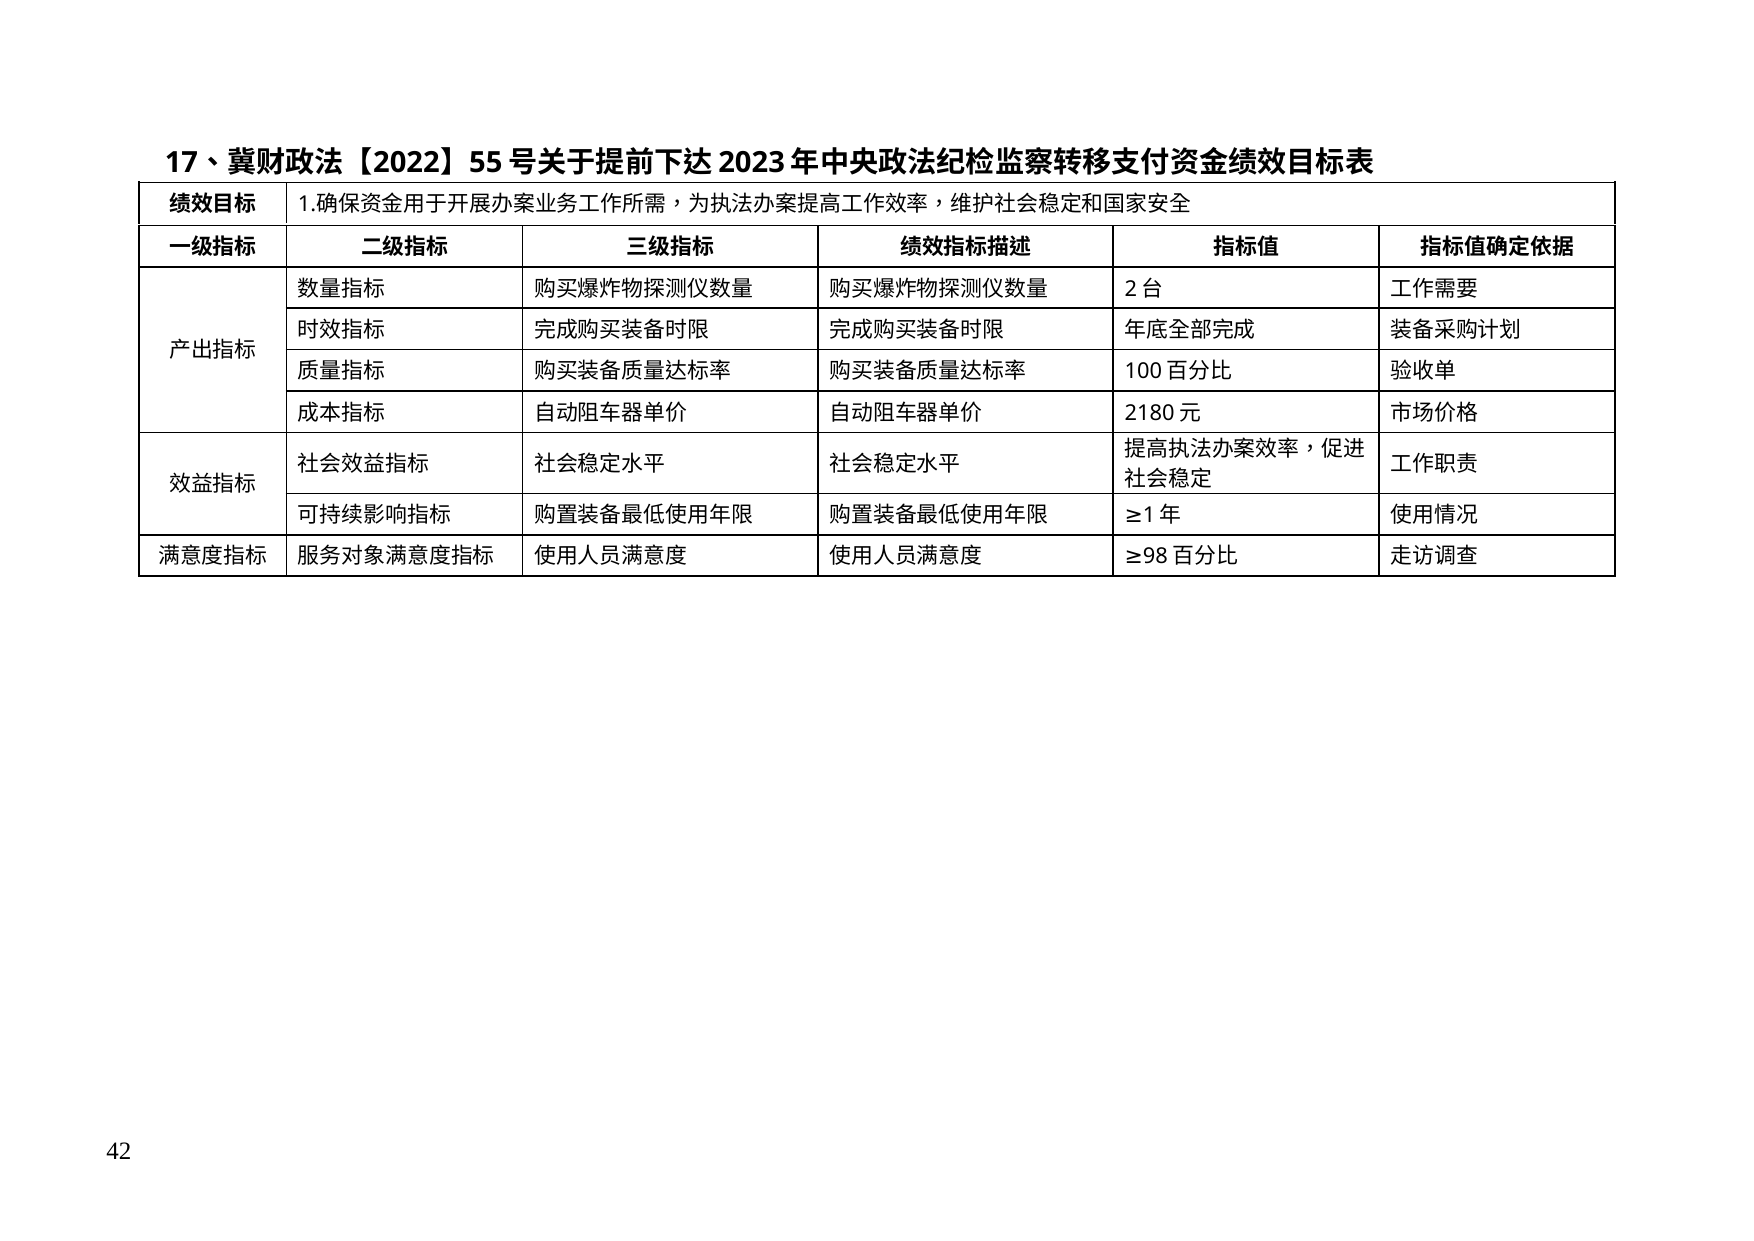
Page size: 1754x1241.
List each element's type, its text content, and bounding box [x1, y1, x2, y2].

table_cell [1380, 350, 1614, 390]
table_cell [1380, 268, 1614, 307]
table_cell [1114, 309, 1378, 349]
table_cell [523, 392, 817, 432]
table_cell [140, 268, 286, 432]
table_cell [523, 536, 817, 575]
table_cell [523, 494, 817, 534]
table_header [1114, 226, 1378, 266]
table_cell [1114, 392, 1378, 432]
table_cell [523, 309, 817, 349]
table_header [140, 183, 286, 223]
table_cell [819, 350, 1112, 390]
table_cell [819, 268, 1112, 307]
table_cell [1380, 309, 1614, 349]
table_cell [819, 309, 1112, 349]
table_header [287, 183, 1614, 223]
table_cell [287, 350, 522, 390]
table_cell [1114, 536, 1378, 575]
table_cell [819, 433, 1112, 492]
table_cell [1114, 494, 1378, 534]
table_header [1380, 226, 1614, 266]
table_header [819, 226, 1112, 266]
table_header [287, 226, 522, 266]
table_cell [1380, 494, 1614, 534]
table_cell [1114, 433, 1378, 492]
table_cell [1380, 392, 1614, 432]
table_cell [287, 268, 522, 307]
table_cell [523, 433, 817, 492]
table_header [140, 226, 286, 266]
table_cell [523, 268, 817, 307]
text 17、冀财政法【2022】55号关于提前下达2023年中央政法纪检监察转移支付资金绩效目标表 [106, 142, 1648, 181]
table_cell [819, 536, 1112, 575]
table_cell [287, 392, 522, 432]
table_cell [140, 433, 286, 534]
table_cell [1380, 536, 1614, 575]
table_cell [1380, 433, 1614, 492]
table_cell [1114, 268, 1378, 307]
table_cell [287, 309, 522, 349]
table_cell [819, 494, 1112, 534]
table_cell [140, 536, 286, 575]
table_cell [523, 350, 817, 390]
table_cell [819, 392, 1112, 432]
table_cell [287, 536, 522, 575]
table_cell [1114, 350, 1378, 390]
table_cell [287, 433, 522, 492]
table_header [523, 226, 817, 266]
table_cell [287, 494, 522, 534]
